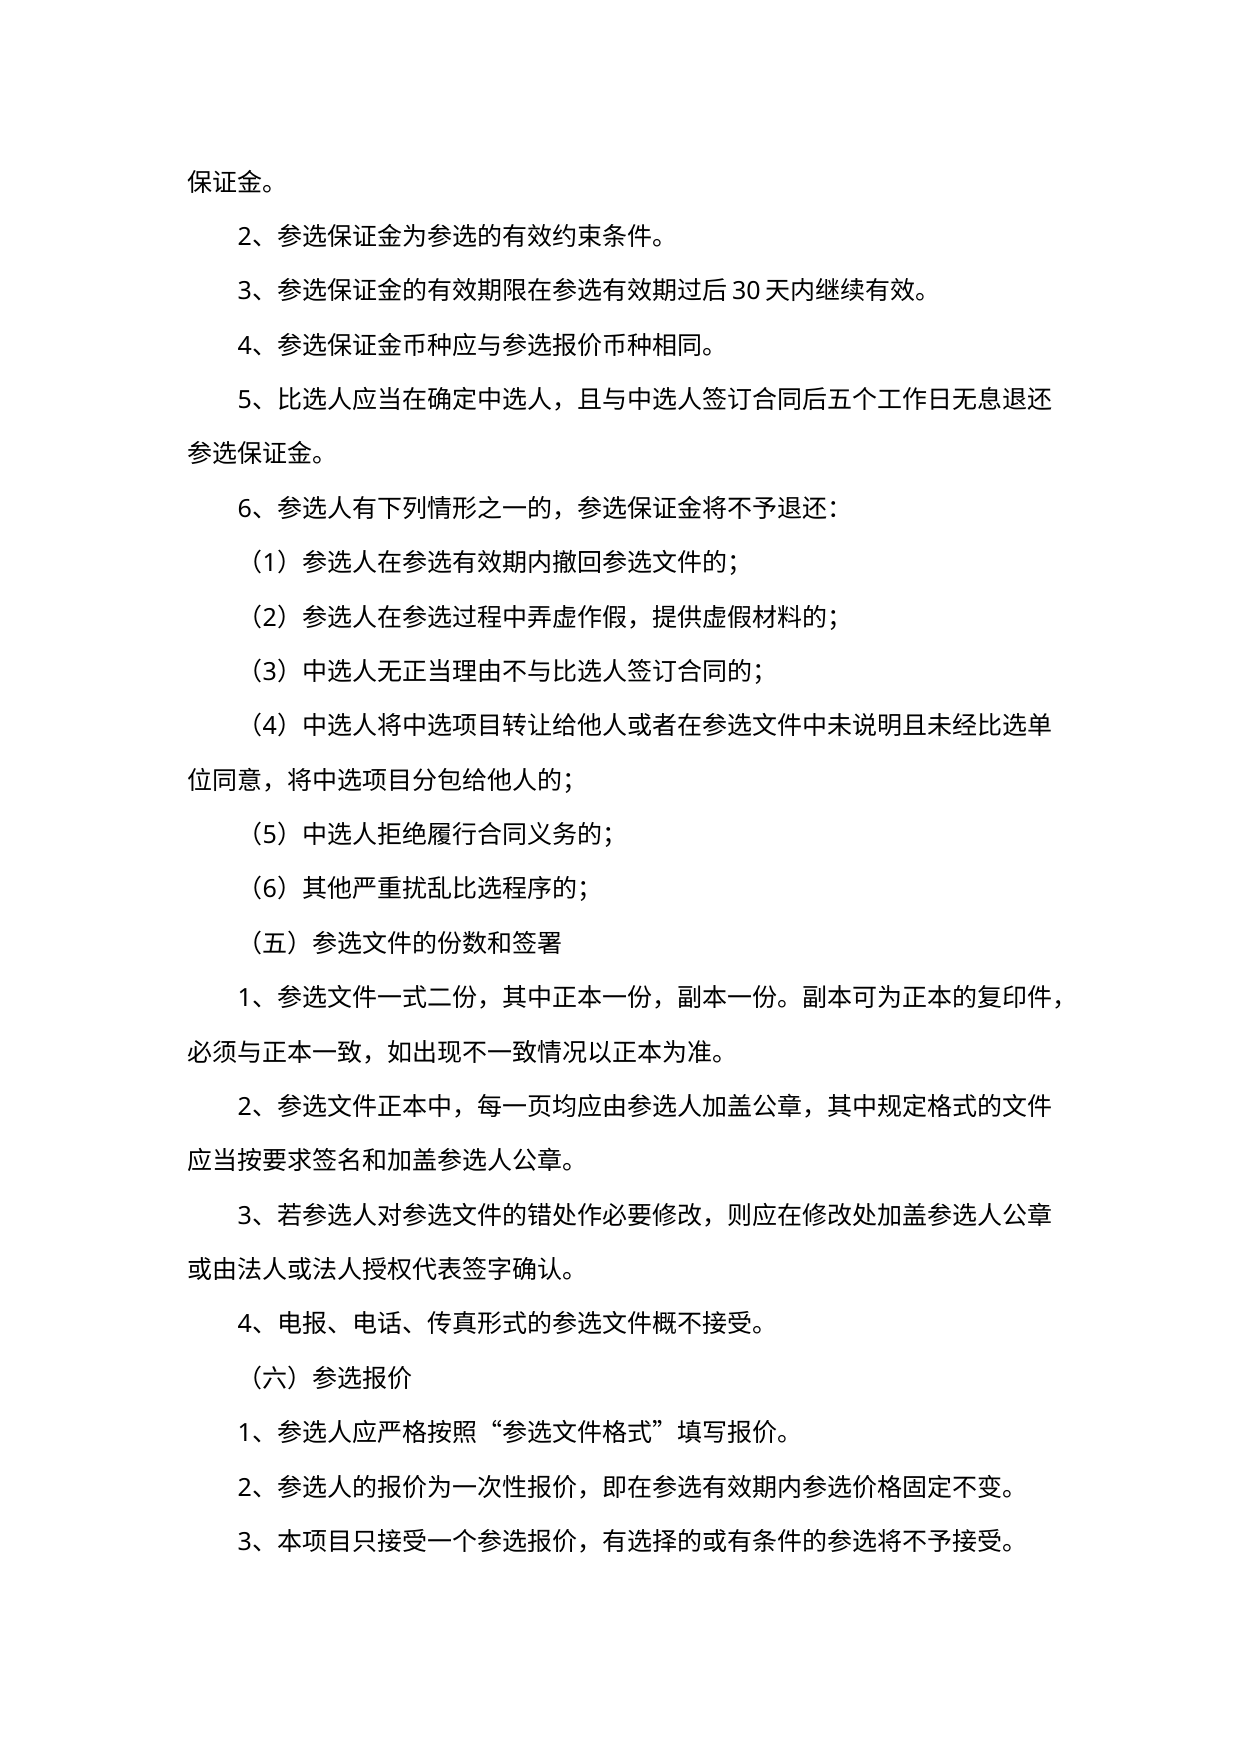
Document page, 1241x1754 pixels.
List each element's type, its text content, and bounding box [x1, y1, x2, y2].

text （五）参选文件的份数和签署 [187, 923, 1053, 959]
text （3）中选人无正当理由不与比选人签订合同的； [187, 651, 1053, 688]
text 4、电报、电话、传真形式的参选文件概不接受。 [187, 1304, 1053, 1340]
text （2）参选人在参选过程中弄虚作假，提供虚假材料的； [187, 597, 1053, 633]
text 3、参选保证金的有效期限在参选有效期过后30天内继续有效。 [187, 271, 1053, 307]
text 3、若参选人对参选文件的错处作必要修改，则应在修改处加盖参选人公章或由法人或法人授权代表签字确认。 [187, 1195, 1053, 1286]
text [187, 162, 1053, 198]
text 3、本项目只接受一个参选报价，有选择的或有条件的参选将不予接受。 [187, 1521, 1053, 1558]
text 2、参选人的报价为一次性报价，即在参选有效期内参选价格固定不变。 [187, 1467, 1053, 1503]
text 1、参选文件一式二份，其中正本一份，副本一份。副本可为正本的复印件，必须与正本一致，如出现不一致情况以正本为准。 [187, 978, 1053, 1068]
text （六）参选报价 [187, 1358, 1053, 1394]
text （5）中选人拒绝履行合同义务的； [187, 814, 1053, 851]
text 4、参选保证金币种应与参选报价币种相同。 [187, 325, 1053, 361]
text 2、参选保证金为参选的有效约束条件。 [187, 216, 1053, 253]
text （1）参选人在参选有效期内撤回参选文件的； [187, 543, 1053, 579]
text （4）中选人将中选项目转让给他人或者在参选文件中未说明且未经比选单位同意，将中选项目分包给他人的； [187, 706, 1053, 796]
text 6、参选人有下列情形之一的，参选保证金将不予退还： [187, 488, 1053, 524]
text 5、比选人应当在确定中选人，且与中选人签订合同后五个工作日无息退还参选保证金。 [187, 379, 1053, 470]
text 2、参选文件正本中，每一页均应由参选人加盖公章，其中规定格式的文件应当按要求签名和加盖参选人公章。 [187, 1086, 1053, 1177]
text 1、参选人应严格按照“参选文件格式”填写报价。 [187, 1413, 1053, 1449]
text （6）其他严重扰乱比选程序的； [187, 869, 1053, 905]
